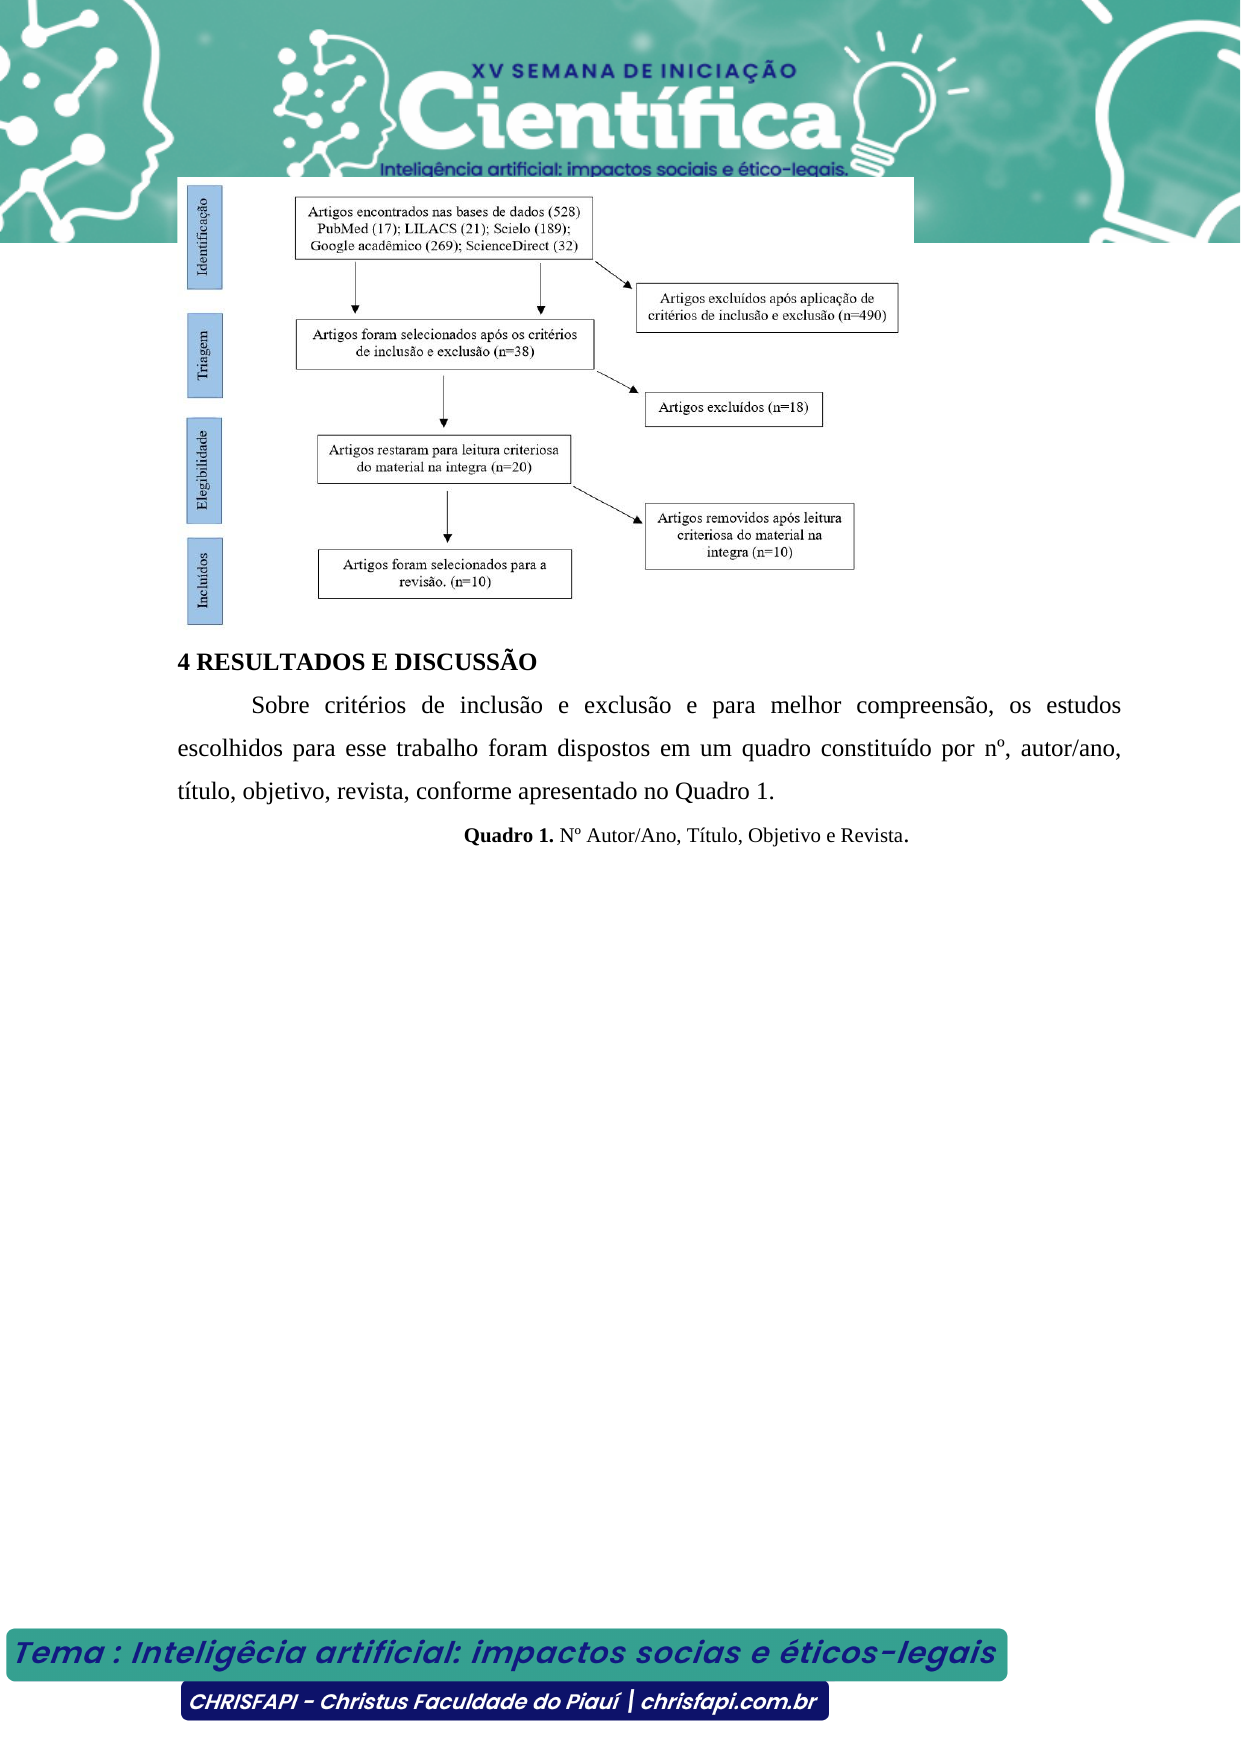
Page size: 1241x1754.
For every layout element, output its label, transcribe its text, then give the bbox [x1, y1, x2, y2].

text Sobre critérios de inclusão e exclusão e para melhor compreensão, os estudos escolhidos para esse trabalho foram dispostos em um quadro constituído por nº, autor/ano, título, objetivo, revista, conforme apresentado no Quadro 1. [177, 690, 1122, 805]
text Quadro 1. Nº Autor/Ano, Título, Objetivo e Revista. [177, 819, 1122, 848]
text 4 RESULTADOS E DISCUSSÃO [177, 647, 1122, 676]
picture [0, 0, 1241, 634]
picture [0, 1568, 1011, 1754]
